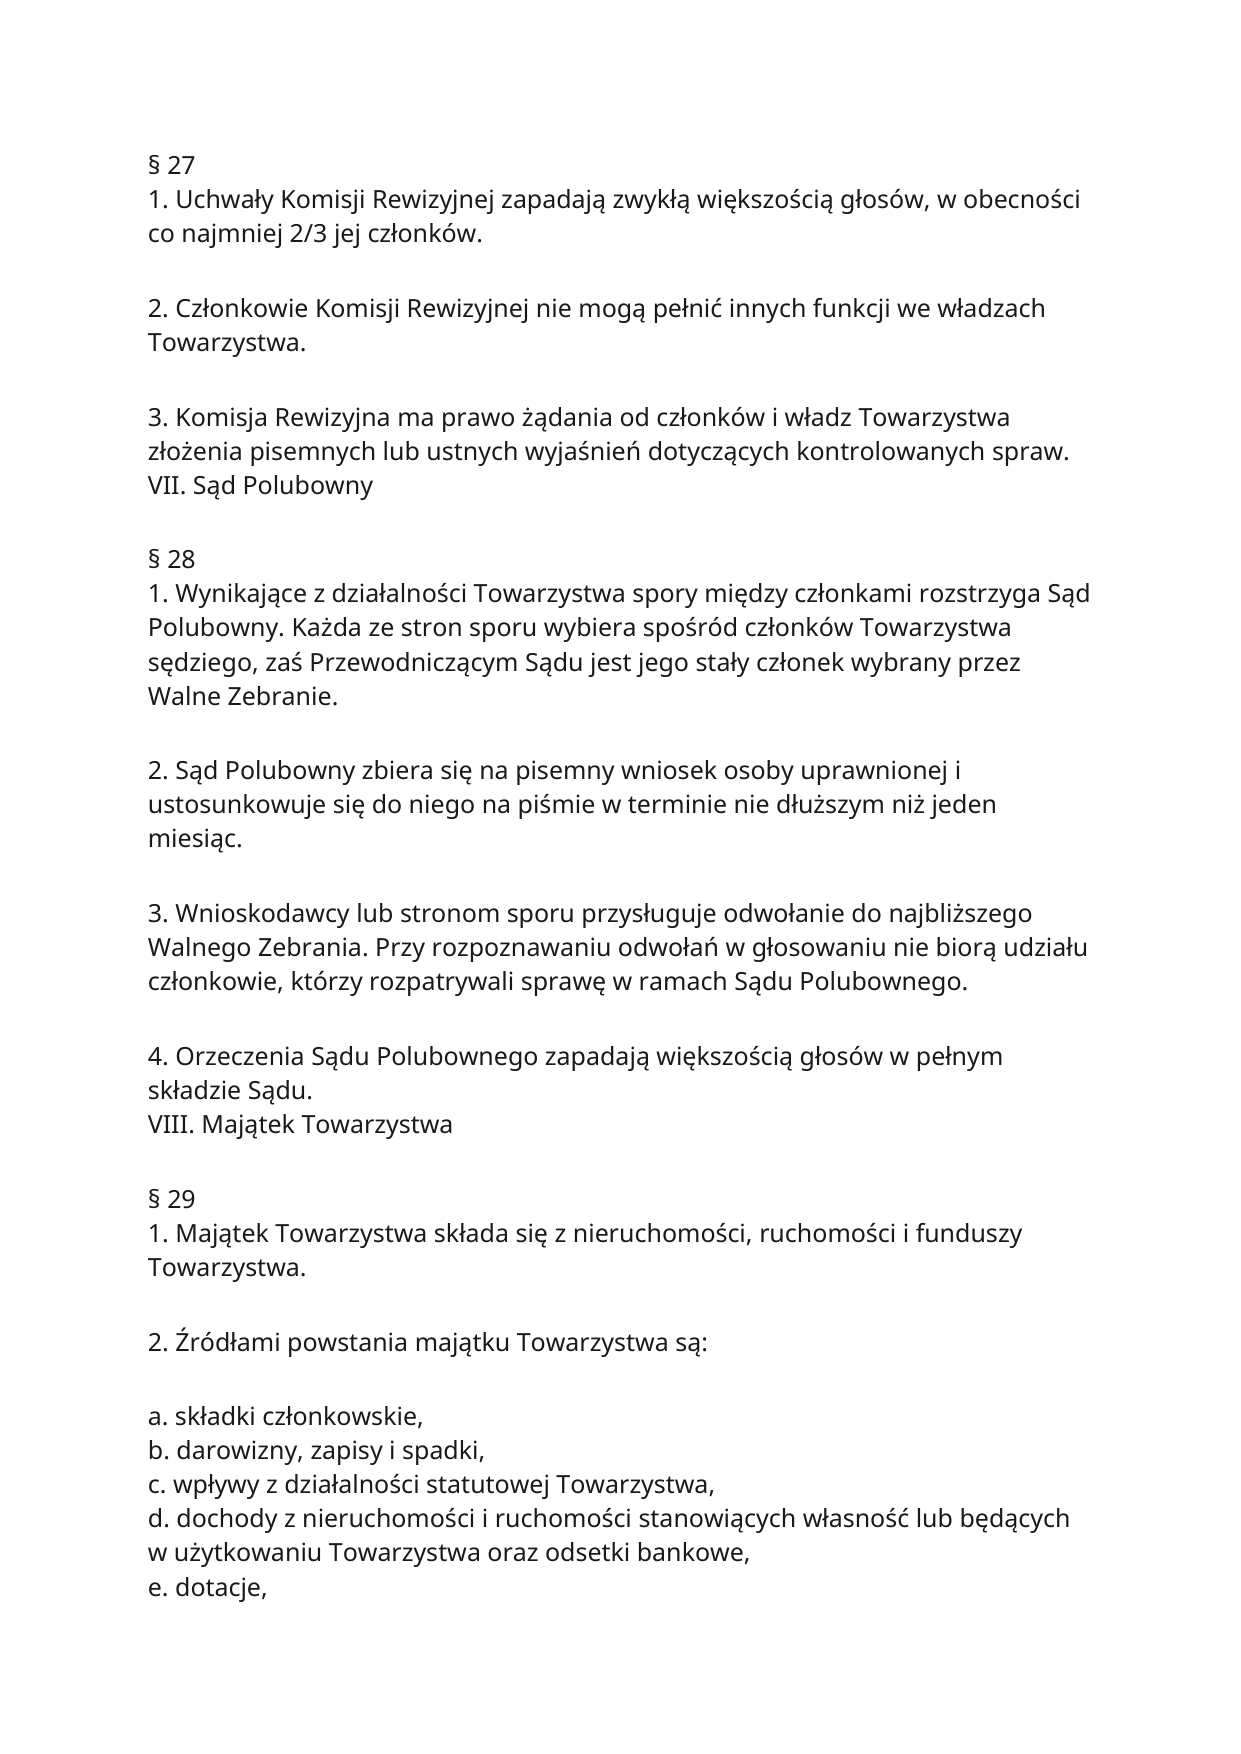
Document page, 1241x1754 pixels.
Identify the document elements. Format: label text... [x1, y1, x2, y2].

text 3. Wnioskodawcy lub stronom sporu przysługuje odwołanie do najbliższego Walnego Zebrania. Przy rozpoznawaniu odwołań w głosowaniu nie biorą udziału członkowie, którzy rozpatrywali sprawę w ramach Sądu Polubownego. [148, 896, 1093, 998]
text 2. Sąd Polubowny zbiera się na pisemny wniosek osoby uprawnionej i ustosunkowuje się do niego na piśmie w terminie nie dłuższym niż jeden miesiąc. [148, 753, 1093, 855]
text 3. Komisja Rewizyjna ma prawo żądania od członków i władz Towarzystwa złożenia pisemnych lub ustnych wyjaśnień dotyczących kontrolowanych spraw. VII. Sąd Polubowny [148, 399, 1093, 501]
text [148, 1399, 1093, 1603]
text § 29 1. Majątek Towarzystwa składa się z nieruchomości, ruchomości i funduszy Towarzystwa. [148, 1181, 1093, 1283]
text § 27 1. Uchwały Komisji Rewizyjnej zapadają zwykłą większością głosów, w obecności co najmniej 2/3 jej członków. [148, 148, 1093, 250]
text 4. Orzeczenia Sądu Polubownego zapadają większością głosów w pełnym składzie Sądu. VIII. Majątek Towarzystwa [148, 1038, 1093, 1141]
text § 28 1. Wynikające z działalności Towarzystwa spory między członkami rozstrzyga Sąd Polubowny. Każda ze stron sporu wybiera spośród członków Towarzystwa sędziego, zaś Przewodniczącym Sądu jest jego stały członek wybrany przez Walne Zebranie. [148, 542, 1093, 712]
text 2. Źródłami powstania majątku Towarzystwa są: [148, 1324, 1093, 1358]
text 2. Członkowie Komisji Rewizyjnej nie mogą pełnić innych funkcji we władzach Towarzystwa. [148, 290, 1093, 358]
